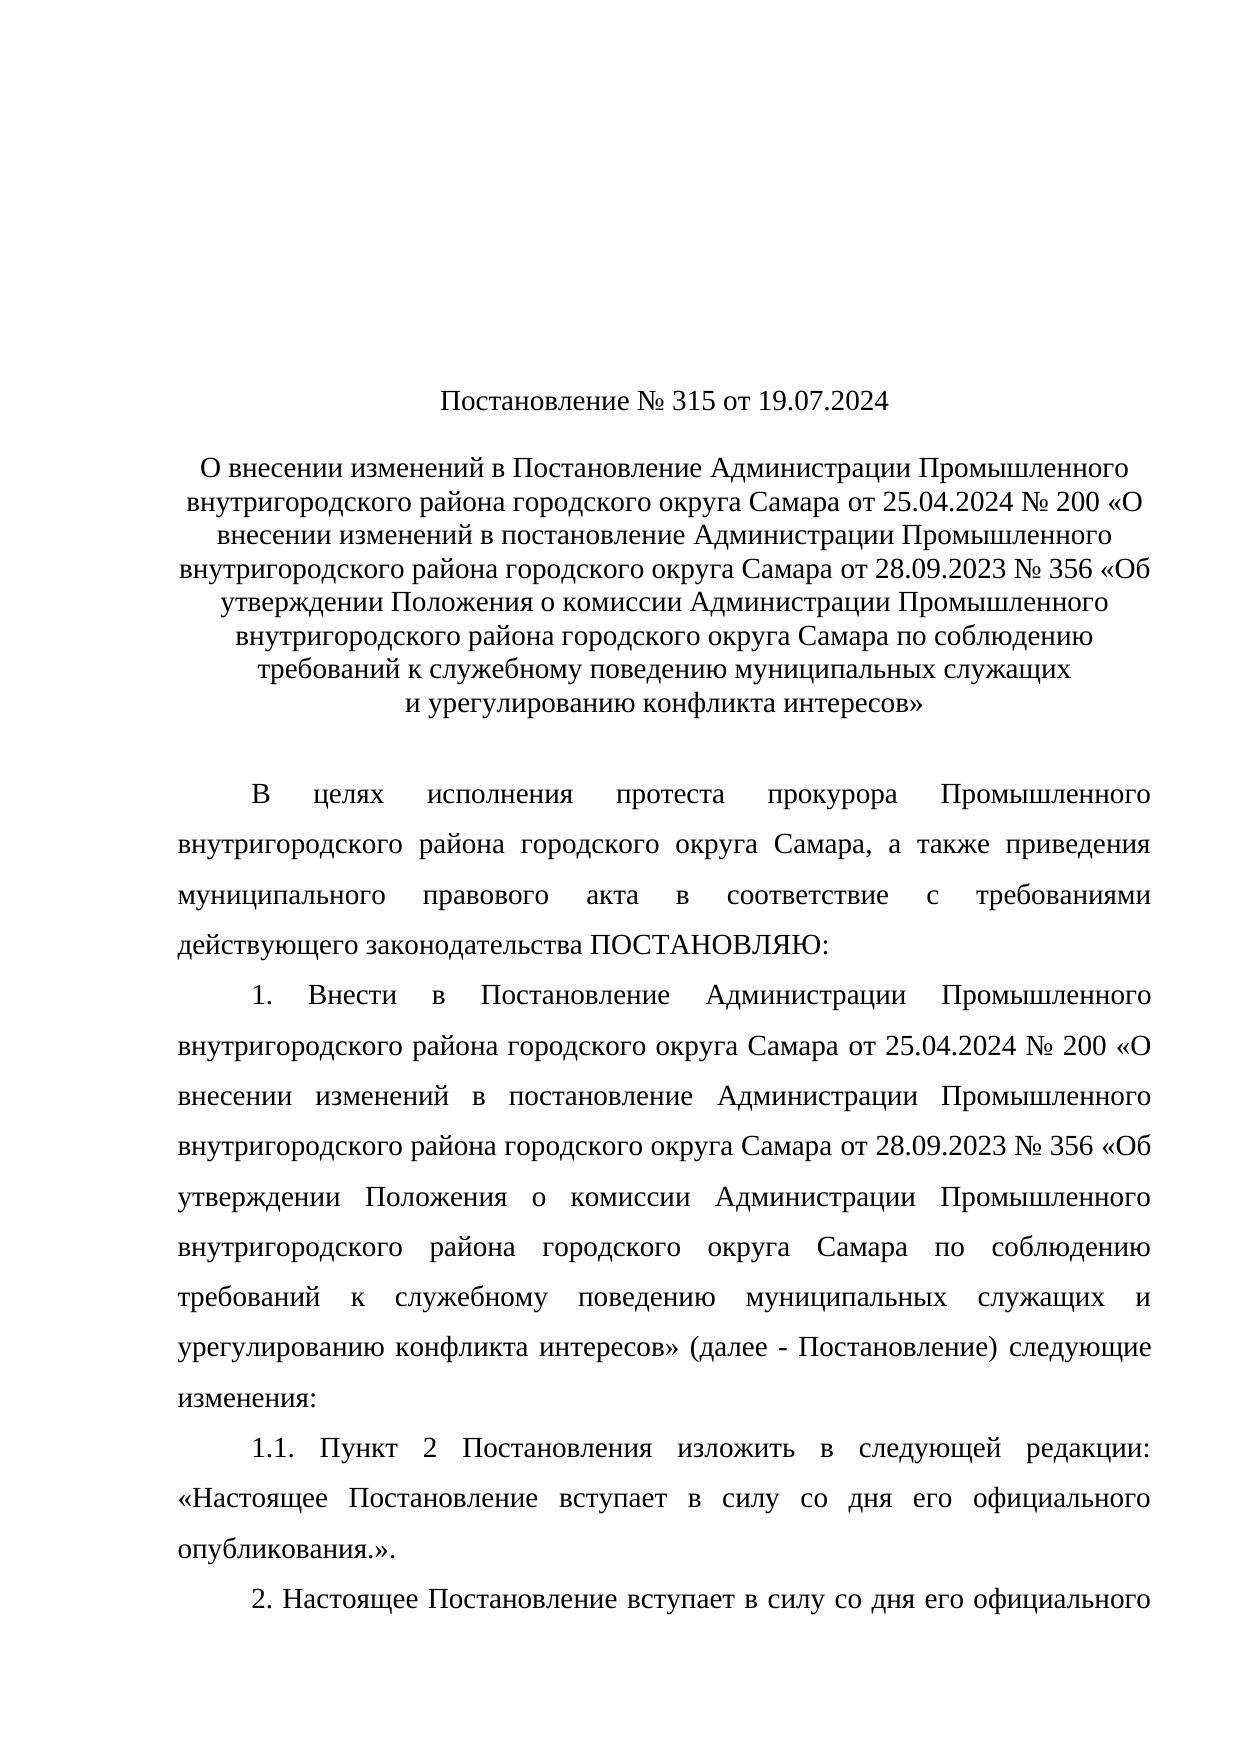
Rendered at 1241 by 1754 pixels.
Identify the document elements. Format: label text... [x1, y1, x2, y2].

title 1.1. Пункт 2 Постановления изложить в следующей редакции: «Настоящее Постановление вступает в силу со дня его официального опубликования.». [177, 1430, 1152, 1564]
title О внесении изменений в Постановление Администрации Промышленного внутригородского района городского округа Самара от 25.04.2024 № 200 «О внесении изменений в постановление Администрации Промышленного внутригородского района городского округа Самара от 28.09.2023 № 356 «Об утверждении Положения о комиссии Администрации Промышленного внутригородского района городского округа Самара по соблюдению требований к служебному поведению муниципальных служащих и урегулированию конфликта интересов» [177, 450, 1152, 719]
text Постановление № 315 от 19.07.2024 [177, 383, 1152, 417]
title 1. Внести в Постановление Администрации Промышленного внутригородского района городского округа Самара от 25.04.2024 № 200 «О внесении изменений в постановление Администрации Промышленного внутригородского района городского округа Самара от 28.09.2023 № 356 «Об утверждении Положения о комиссии Администрации Промышленного внутригородского района городского округа Самара по соблюдению требований к служебному поведению муниципальных служащих и урегулированию конфликта интересов» (далее - Постановление) следующие изменения: [177, 977, 1152, 1413]
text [177, 1581, 1152, 1615]
text В целях исполнения протеста прокурора Промышленного внутригородского района городского округа Самара, а также приведения муниципального правового акта в соответствие с требованиями действующего законодательства ПОСТАНОВЛЯЮ: [177, 776, 1152, 961]
